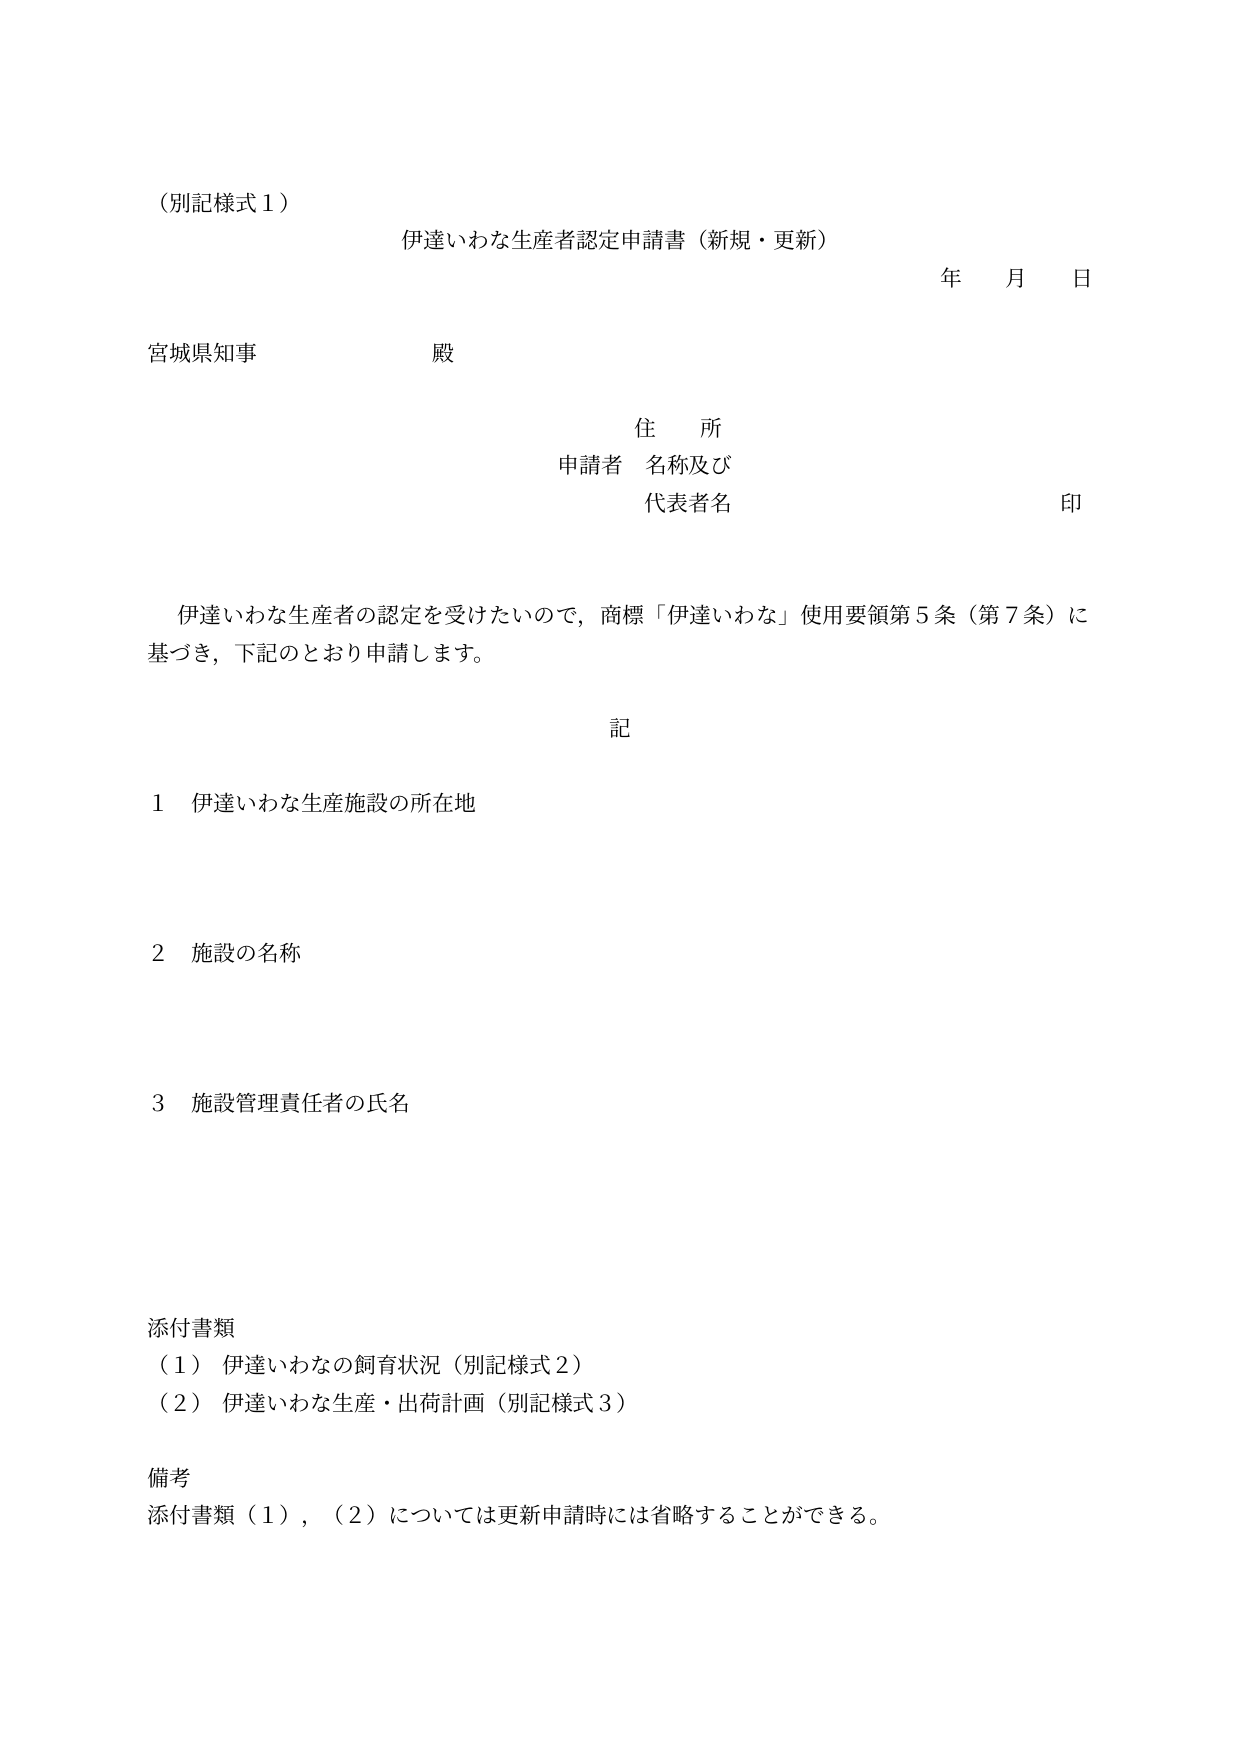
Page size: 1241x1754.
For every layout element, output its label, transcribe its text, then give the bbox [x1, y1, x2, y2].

list 伊達いわな生産・出荷計画（別記様式３） [148, 1383, 1093, 1421]
text ２ 施設の名称 [148, 933, 1093, 971]
text 年 月 日 [148, 258, 1093, 296]
text ３ 施設管理責任者の氏名 [148, 1083, 1093, 1121]
text 宮城県知事 殿 [148, 333, 1093, 371]
subtitle 記 [148, 708, 1093, 746]
text 添付書類（１），（２）については更新申請時には省略することができる。 [148, 1496, 1093, 1533]
text １ 伊達いわな生産施設の所在地 [148, 783, 1093, 821]
text 代表者名 印 [148, 483, 1093, 521]
text 伊達いわな生産者認定申請書（新規・更新） [148, 221, 1093, 258]
text 伊達いわな生産者の認定を受けたいので，商標「伊達いわな」使用要領第５条（第７条）に基づき，下記のとおり申請します。 [148, 596, 1093, 671]
list 伊達いわなの飼育状況（別記様式２） [148, 1346, 1093, 1383]
text （別記様式１） [148, 183, 1093, 221]
text 添付書類 [148, 1308, 1093, 1346]
text 申請者 名称及び [148, 446, 1093, 483]
text 備考 [148, 1458, 1093, 1496]
text 住 所 [148, 408, 1093, 446]
